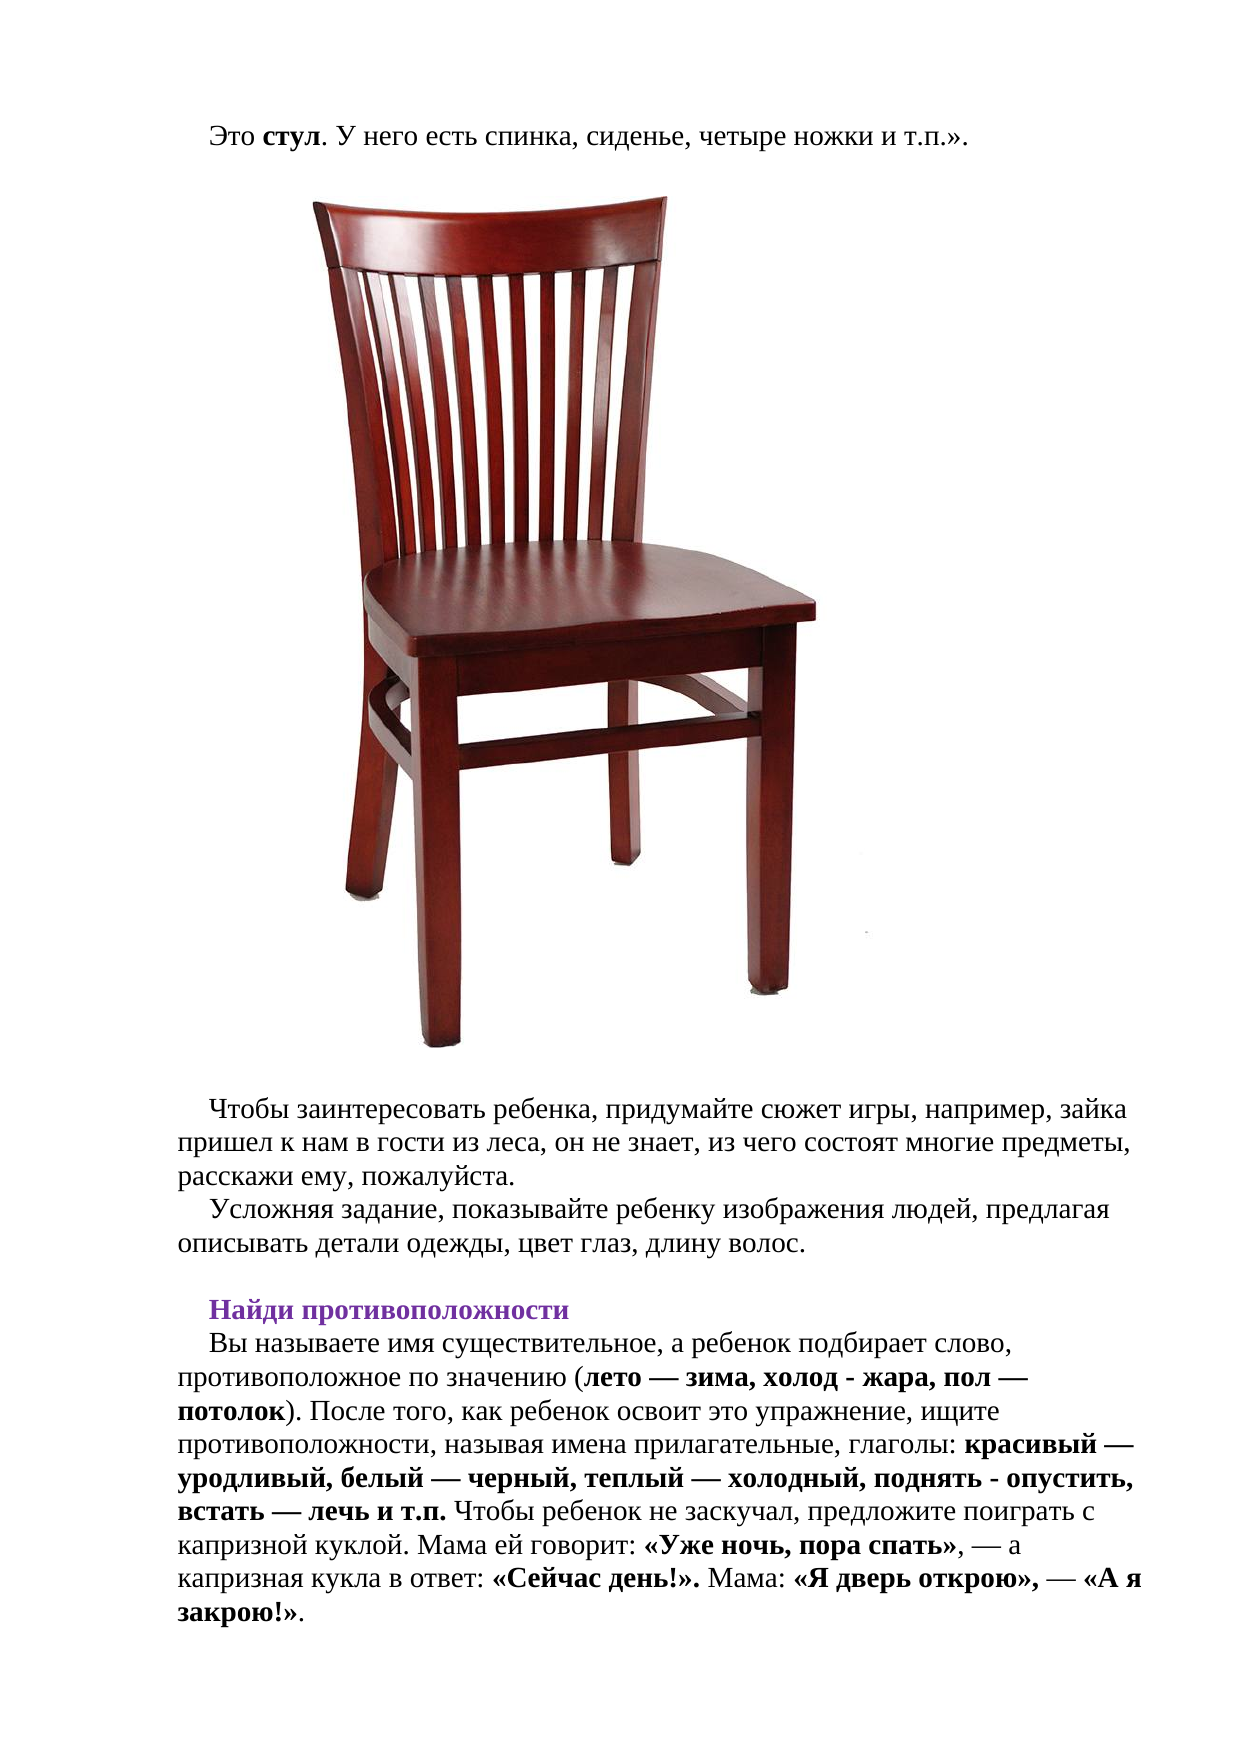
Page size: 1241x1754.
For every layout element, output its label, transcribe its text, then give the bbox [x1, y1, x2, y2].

text Это стул. У него есть спинка, сиденье, четыре ножки и т.п.». [177, 118, 1152, 152]
text Вы называете имя существительное, а ребенок подбирает слово, противоположное по значению (лето — зима, холод - жара, пол — потолок). После того, как ребенок освоит это упражнение, ищите противоположности, называя имена прилагательные, глаголы: красивый — уродливый, белый — черный, теплый — холодный, поднять - опустить, встать — лечь и т.п. Чтобы ребенок не заскучал, предложите поиграть с капризной куклой. Мама ей говорит: «Уже ночь, пора спать», — а капризная кукла в ответ: «Сейчас день!». Мама: «Я дверь открою», — «А я закрою!». [177, 1326, 1152, 1627]
picture [312, 196, 891, 1048]
text Найди противоположности [177, 1292, 1152, 1326]
text Чтобы заинтересовать ребенка, придумайте сюжет игры, например, зайка пришел к нам в гости из леса, он не знает, из чего состоят многие предметы, расскажи ему, пожалуйста. [177, 1091, 1152, 1191]
text Усложняя задание, показывайте ребенку изображения людей, предлагая описывать детали одежды, цвет глаз, длину волос. [177, 1191, 1152, 1258]
